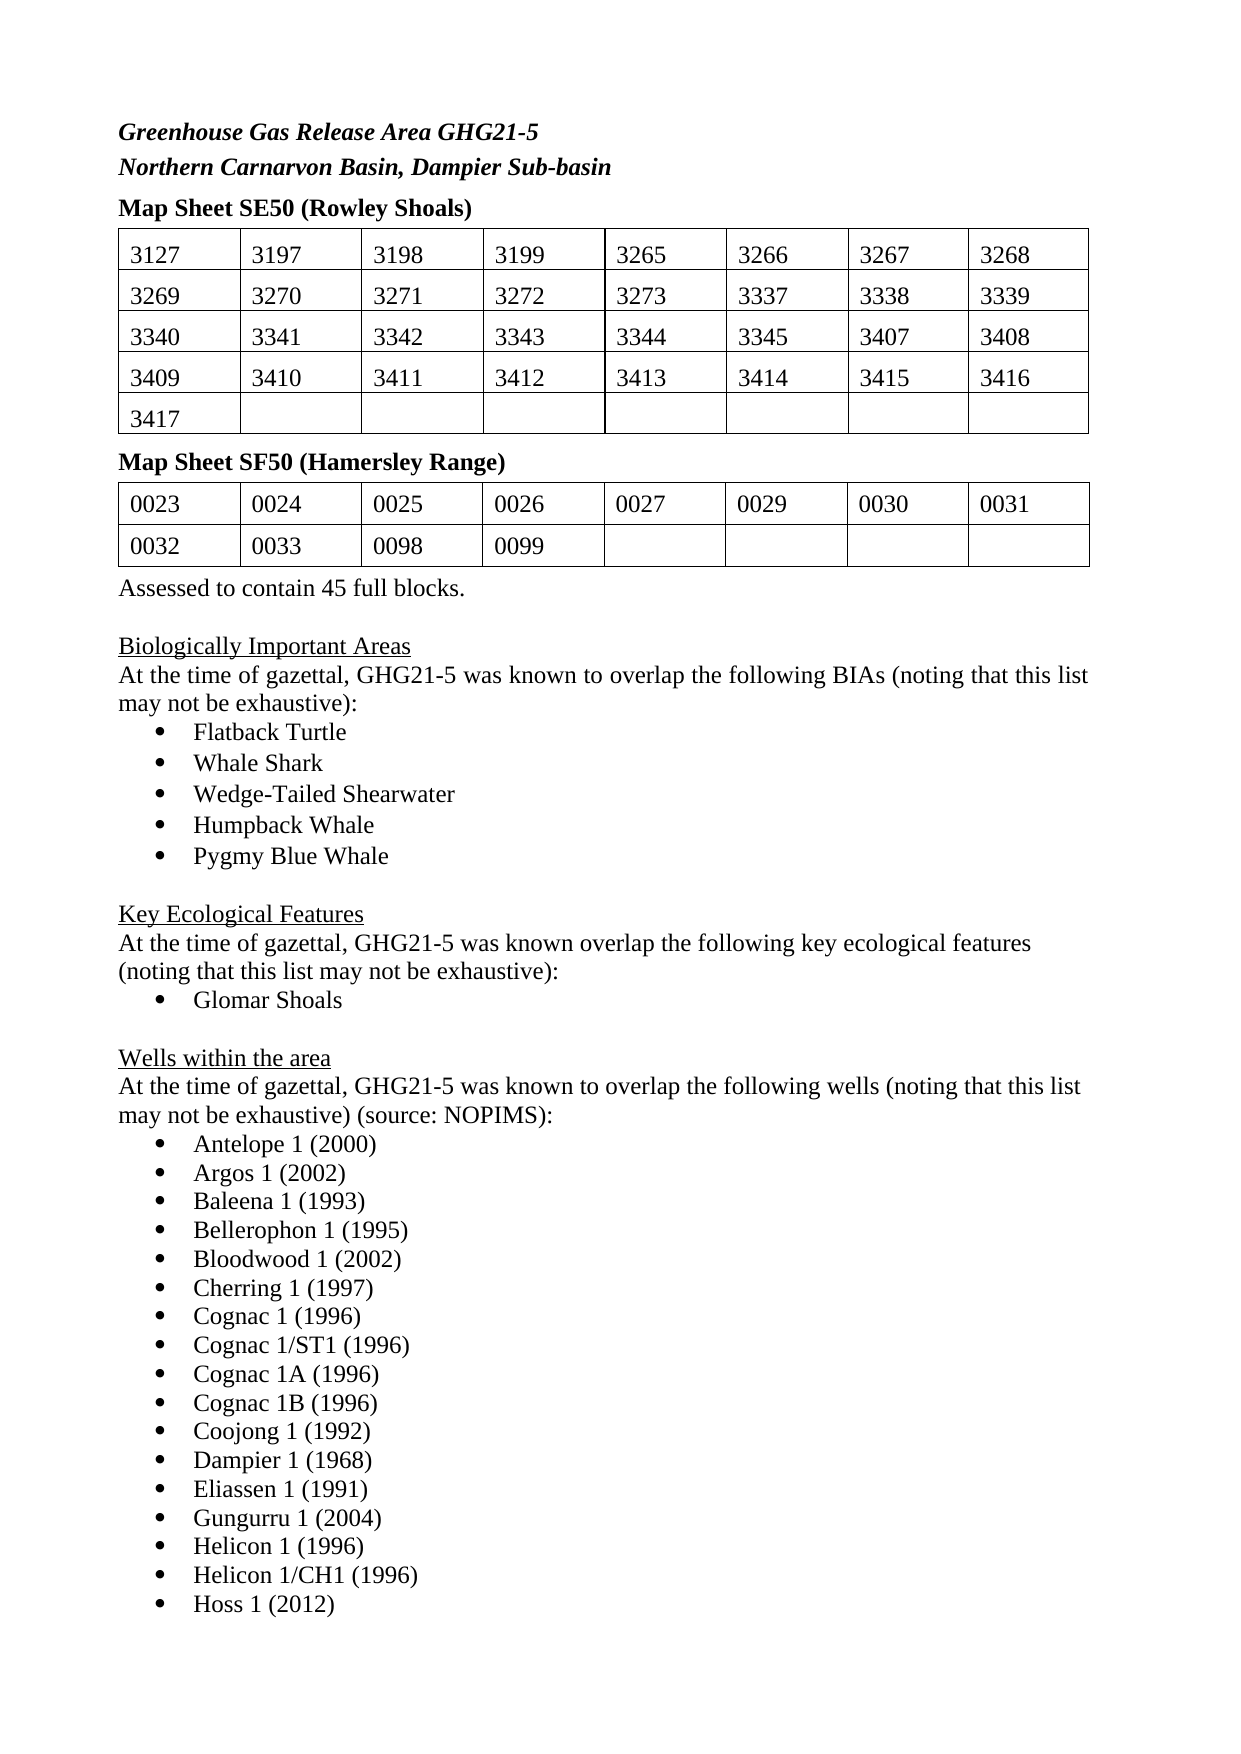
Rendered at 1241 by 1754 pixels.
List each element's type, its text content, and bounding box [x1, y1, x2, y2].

table_cell 3345 [727, 311, 848, 351]
list Cognac 1/ST1 (1996) [156, 1330, 1090, 1359]
table_cell [969, 525, 1089, 566]
list Pygmy Blue Whale [156, 841, 1090, 870]
table_cell [849, 393, 968, 433]
text Assessed to contain 45 full blocks. [118, 573, 1090, 602]
table_cell [484, 393, 604, 433]
table_cell 3271 [362, 270, 483, 310]
table_cell 3409 [119, 352, 240, 392]
table_header 0030 [848, 483, 968, 524]
table_header 0024 [241, 483, 361, 524]
table_cell 3339 [969, 270, 1088, 310]
text Key Ecological Features [118, 899, 1090, 928]
table_cell [848, 525, 968, 566]
subtitle Northern Carnarvon Basin, Dampier Sub-basin [118, 152, 1090, 180]
table_cell [362, 393, 483, 433]
table_cell 3417 [119, 393, 240, 433]
list Dampier 1 (1968) [156, 1445, 1090, 1474]
table_cell 3337 [727, 270, 848, 310]
table_header 0026 [483, 483, 604, 524]
table_header 3265 [606, 229, 726, 269]
table_cell 3407 [849, 311, 968, 351]
table_cell 3270 [241, 270, 361, 310]
table_cell [726, 525, 847, 566]
list Antelope 1 (2000) [156, 1129, 1090, 1158]
table_cell 0032 [119, 525, 240, 566]
table_header 0023 [119, 483, 240, 524]
table_cell 3343 [484, 311, 604, 351]
table_header 3268 [969, 229, 1088, 269]
table_cell [606, 393, 726, 433]
list Helicon 1 (1996) [156, 1531, 1090, 1560]
text At the time of gazettal, GHG21-5 was known to overlap the following wells (noting that this list may not be exhaustive) (source: NOPIMS): [118, 1071, 1090, 1129]
table_header 3197 [241, 229, 361, 269]
table_cell 3415 [849, 352, 968, 392]
text Biologically Important Areas [118, 631, 1090, 660]
table_header 3267 [849, 229, 968, 269]
title Map Sheet SE50 (Rowley Shoals) [118, 193, 1090, 222]
table_cell 3410 [241, 352, 361, 392]
list Cognac 1 (1996) [156, 1301, 1090, 1330]
table_cell 3273 [606, 270, 726, 310]
list Cognac 1A (1996) [156, 1359, 1090, 1388]
text Wells within the area [118, 1043, 1090, 1071]
table_header 0025 [362, 483, 482, 524]
list Wedge-Tailed Shearwater [156, 779, 1090, 808]
table_cell 0033 [241, 525, 361, 566]
table_header 3198 [362, 229, 483, 269]
table_cell 3269 [119, 270, 240, 310]
subtitle Greenhouse Gas Release Area GHG21-5 [118, 117, 1090, 145]
table_header 0029 [726, 483, 847, 524]
table_cell 3413 [606, 352, 726, 392]
list Baleena 1 (1993) [156, 1186, 1090, 1215]
list Eliassen 1 (1991) [156, 1474, 1090, 1503]
list Coojong 1 (1992) [156, 1416, 1090, 1445]
text At the time of gazettal, GHG21-5 was known to overlap the following BIAs (noting that this list may not be exhaustive): [118, 660, 1090, 717]
table_cell 0099 [483, 525, 604, 566]
table_header 0027 [605, 483, 725, 524]
table_header 0031 [969, 483, 1089, 524]
text At the time of gazettal, GHG21-5 was known overlap the following key ecological features (noting that this list may not be exhaustive): [118, 928, 1090, 985]
list Bloodwood 1 (2002) [156, 1244, 1090, 1273]
list Humpback Whale [156, 810, 1090, 839]
table_cell 3272 [484, 270, 604, 310]
table_cell 3342 [362, 311, 483, 351]
list Glomar Shoals [156, 985, 1090, 1014]
list Cherring 1 (1997) [156, 1273, 1090, 1301]
list Cognac 1B (1996) [156, 1388, 1090, 1416]
table_cell 3338 [849, 270, 968, 310]
table_cell 3341 [241, 311, 361, 351]
table_cell 3344 [606, 311, 726, 351]
table_header 3127 [119, 229, 240, 269]
table_cell 3416 [969, 352, 1088, 392]
table_header 3266 [727, 229, 848, 269]
table_cell 0098 [362, 525, 482, 566]
list Gungurru 1 (2004) [156, 1503, 1090, 1531]
list Argos 1 (2002) [156, 1158, 1090, 1186]
list Whale Shark [156, 748, 1090, 777]
table_header 3199 [484, 229, 604, 269]
table_cell 3340 [119, 311, 240, 351]
title Map Sheet SF50 (Hamersley Range) [118, 447, 1090, 475]
table_cell [241, 393, 361, 433]
table_cell 3411 [362, 352, 483, 392]
table_cell [969, 393, 1088, 433]
list Helicon 1/CH1 (1996) [156, 1560, 1090, 1589]
table_cell 3412 [484, 352, 604, 392]
table_cell 3408 [969, 311, 1088, 351]
table_cell 3414 [727, 352, 848, 392]
table_cell [605, 525, 725, 566]
list Bellerophon 1 (1995) [156, 1215, 1090, 1244]
table_cell [727, 393, 848, 433]
list Flatback Turtle [156, 717, 1090, 746]
list Hoss 1 (2012) [156, 1589, 1090, 1618]
